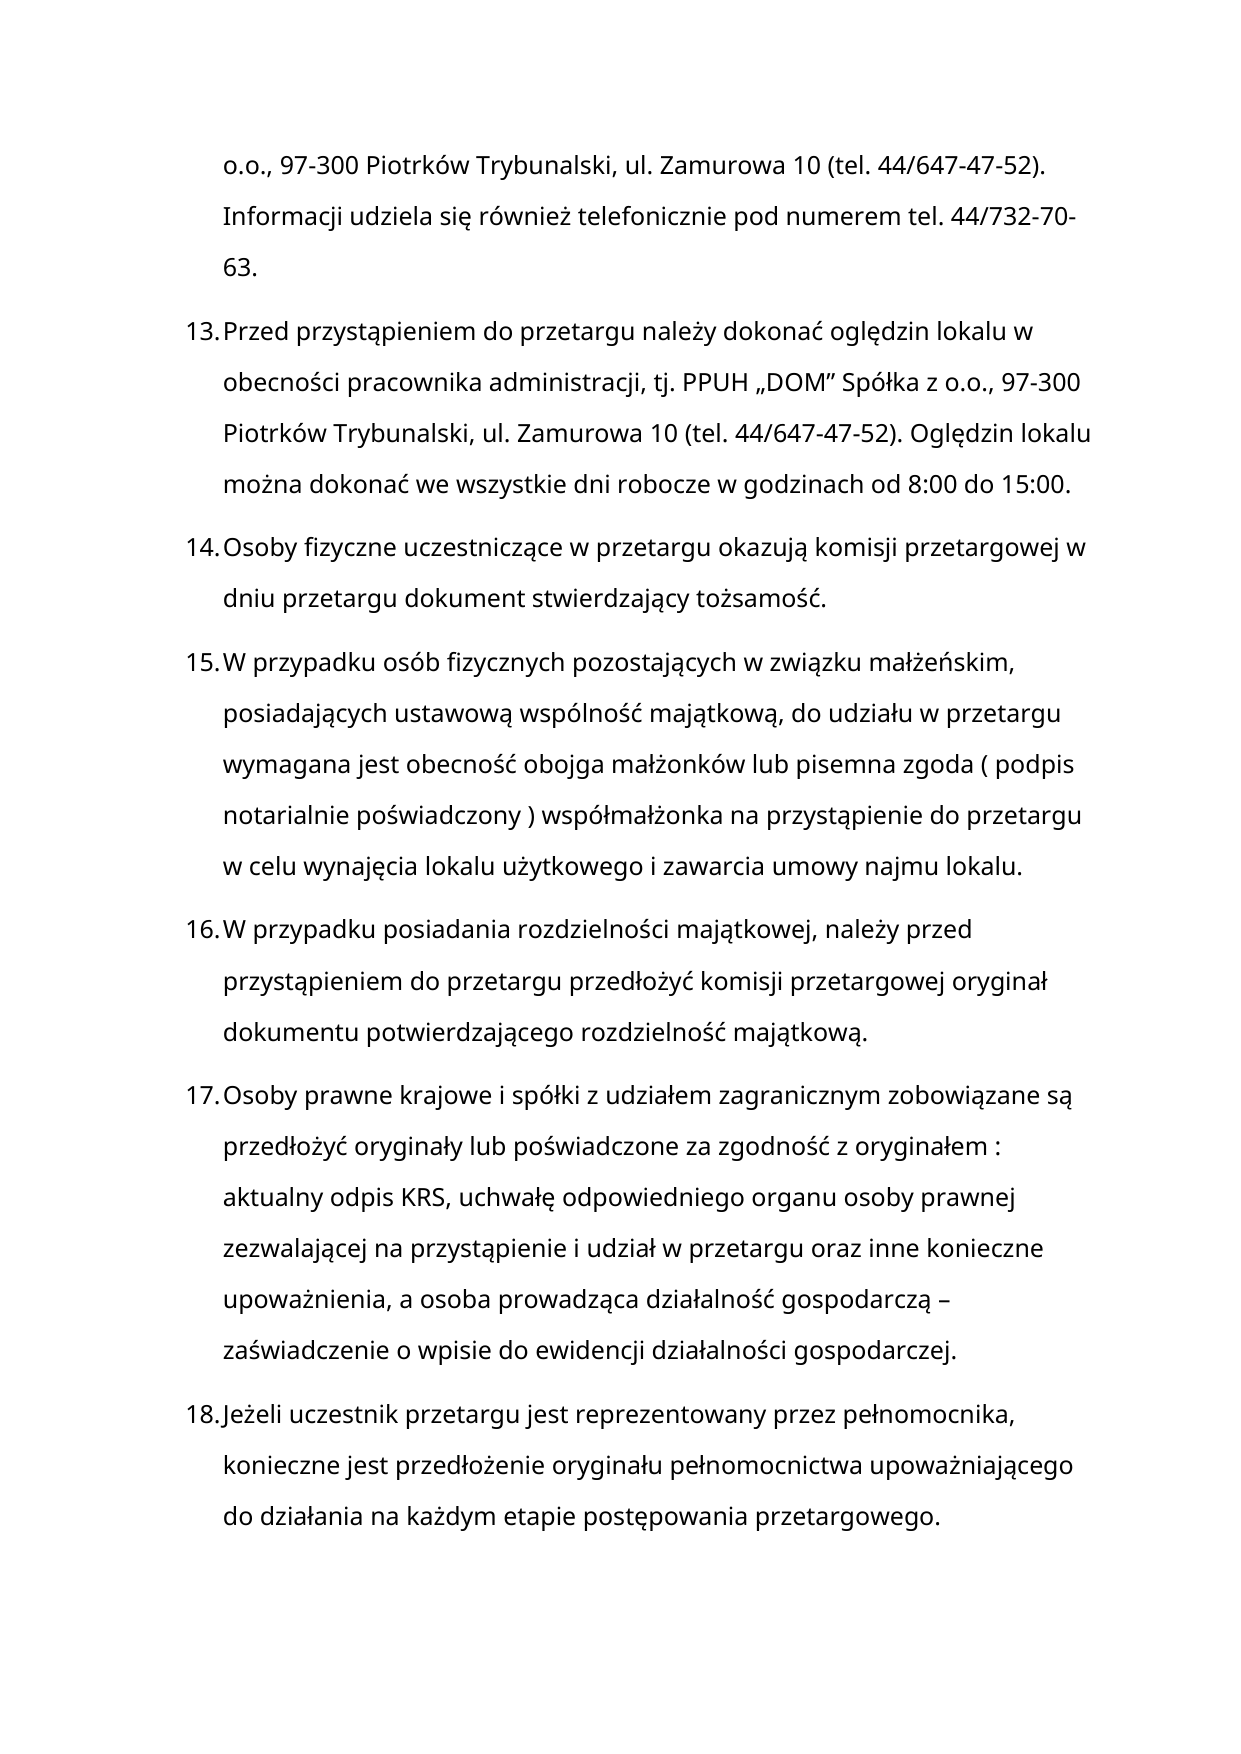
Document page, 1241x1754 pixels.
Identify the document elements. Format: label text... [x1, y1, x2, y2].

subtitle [185, 148, 1093, 284]
subtitle Przed przystąpieniem do przetargu należy dokonać oględzin lokalu w obecności pracownika administracji, tj. PPUH „DOM” Spółka z o.o., 97-300 Piotrków Trybunalski, ul. Zamurowa 10 (tel. 44/647-47-52). Oględzin lokalu można dokonać we wszystkie dni robocze w godzinach od 8:00 do 15:00. [185, 313, 1093, 500]
subtitle Osoby prawne krajowe i spółki z udziałem zagranicznym zobowiązane są przedłożyć oryginały lub poświadczone za zgodność z oryginałem : aktualny odpis KRS, uchwałę odpowiedniego organu osoby prawnej zezwalającej na przystąpienie i udział w przetargu oraz inne konieczne upoważnienia, a osoba prowadząca działalność gospodarczą – zaświadczenie o wpisie do ewidencji działalności gospodarczej. [185, 1078, 1093, 1367]
subtitle W przypadku posiadania rozdzielności majątkowej, należy przed przystąpieniem do przetargu przedłożyć komisji przetargowej oryginał dokumentu potwierdzającego rozdzielność majątkową. [185, 912, 1093, 1048]
subtitle Jeżeli uczestnik przetargu jest reprezentowany przez pełnomocnika, konieczne jest przedłożenie oryginału pełnomocnictwa upoważniającego do działania na każdym etapie postępowania przetargowego. [185, 1397, 1093, 1533]
subtitle Osoby fizyczne uczestniczące w przetargu okazują komisji przetargowej w dniu przetargu dokument stwierdzający tożsamość. [185, 530, 1093, 615]
subtitle W przypadku osób fizycznych pozostających w związku małżeńskim, posiadających ustawową wspólność majątkową, do udziału w przetargu wymagana jest obecność obojga małżonków lub pisemna zgoda ( podpis notarialnie poświadczony ) współmałżonka na przystąpienie do przetargu w celu wynajęcia lokalu użytkowego i zawarcia umowy najmu lokalu. [185, 644, 1093, 883]
